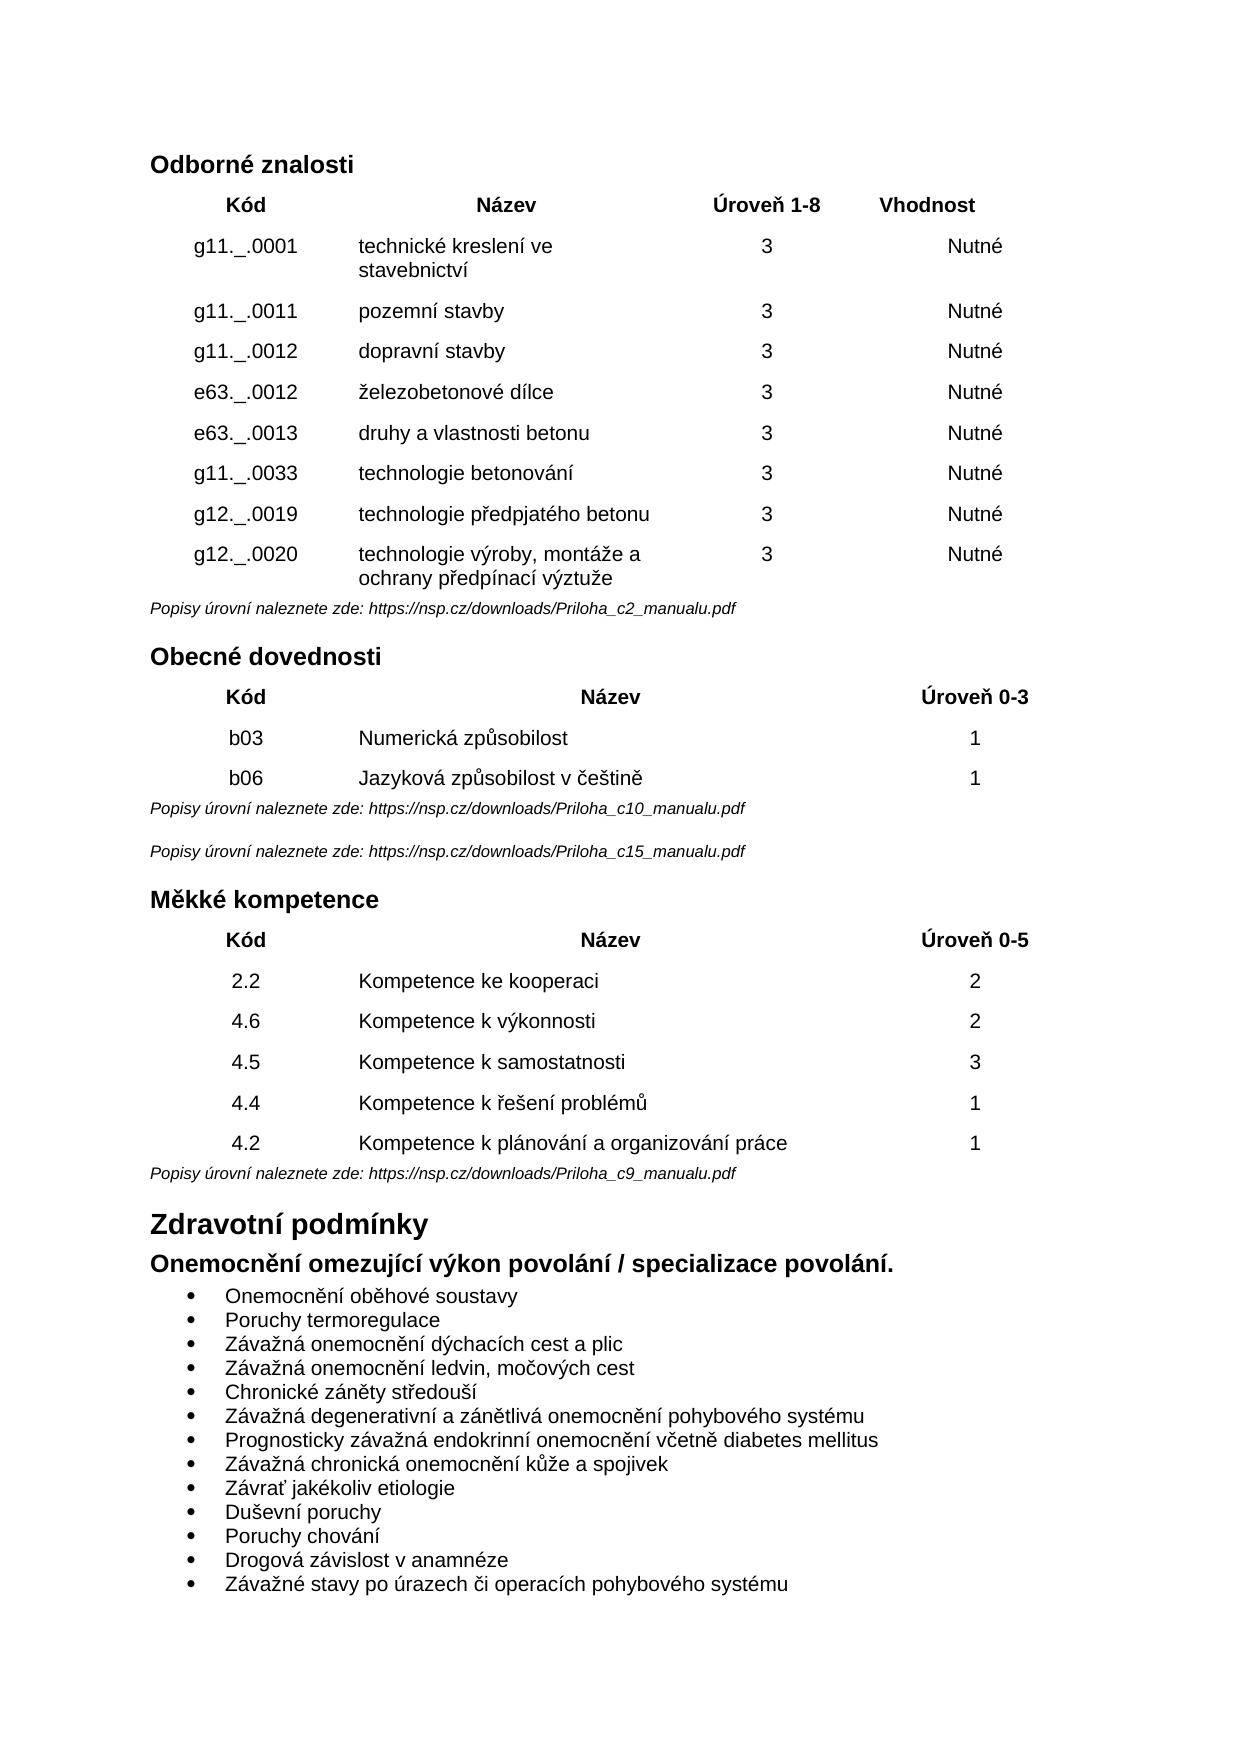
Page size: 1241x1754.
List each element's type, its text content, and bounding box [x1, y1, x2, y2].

table_cell Kompetence ke kooperaci [350, 960, 871, 1001]
table_cell g12._.0019 [142, 493, 350, 534]
text Popisy úrovní naleznete zde: https://nsp.cz/downloads/Priloha_c15_manualu.pdf [150, 842, 1090, 861]
table_cell Nutné [871, 493, 1079, 534]
table_cell g11._.0001 [142, 226, 350, 290]
table_cell 3 [663, 226, 871, 290]
list Prognosticky závažná endokrinní onemocnění včetně diabetes mellitus [187, 1428, 1090, 1452]
table_cell Nutné [871, 453, 1079, 493]
list Závažná onemocnění dýchacích cest a plic [187, 1332, 1090, 1356]
list Onemocnění oběhové soustavy [187, 1283, 1090, 1308]
list Poruchy termoregulace [187, 1308, 1090, 1332]
subtitle Odborné znalosti [150, 150, 1090, 179]
list Závažná onemocnění ledvin, močových cest [187, 1356, 1090, 1380]
list Duševní poruchy [187, 1500, 1090, 1524]
table_cell g11._.0033 [142, 453, 350, 493]
table_cell technologie výroby, montáže a ochrany předpínací výztuže [350, 534, 662, 598]
table_header Úroveň 0-5 [871, 920, 1079, 960]
table_cell Kompetence k plánování a organizování práce [350, 1123, 871, 1163]
table_header Úroveň 0-3 [871, 677, 1079, 717]
table_cell 3 [663, 412, 871, 453]
table_cell Numerická způsobilost [350, 717, 871, 758]
text Popisy úrovní naleznete zde: https://nsp.cz/downloads/Priloha_c10_manualu.pdf [150, 798, 1090, 818]
table_cell 2 [871, 960, 1079, 1001]
table_cell druhy a vlastnosti betonu [350, 412, 662, 453]
table_cell technologie betonování [350, 453, 662, 493]
list Poruchy chování [187, 1524, 1090, 1548]
table_cell 3 [871, 1042, 1079, 1082]
table_cell 2.2 [142, 960, 350, 1001]
subtitle Obecné dovednosti [150, 642, 1090, 670]
table_cell Kompetence k řešení problémů [350, 1082, 871, 1123]
table_cell Nutné [871, 290, 1079, 331]
table_header Kód [142, 185, 350, 226]
table_cell 4.6 [142, 1001, 350, 1042]
table_header Vhodnost [871, 185, 1079, 226]
table_cell b03 [142, 717, 350, 758]
table_cell 2 [871, 1001, 1079, 1042]
table_cell b06 [142, 758, 350, 798]
table_cell g12._.0020 [142, 534, 350, 598]
table_header Kód [142, 920, 350, 960]
table_cell 4.5 [142, 1042, 350, 1082]
table_header Název [350, 677, 871, 717]
table_cell Kompetence k samostatnosti [350, 1042, 871, 1082]
table_cell 3 [663, 290, 871, 331]
table_cell Nutné [871, 371, 1079, 412]
table_cell 1 [871, 717, 1079, 758]
table_cell 4.2 [142, 1123, 350, 1163]
table_cell Kompetence k výkonnosti [350, 1001, 871, 1042]
subtitle Onemocnění omezující výkon povolání / specializace povolání. [150, 1248, 1090, 1277]
table_header Název [350, 185, 662, 226]
text Popisy úrovní naleznete zde: https://nsp.cz/downloads/Priloha_c9_manualu.pdf [150, 1163, 1090, 1183]
table_cell 3 [663, 371, 871, 412]
table_cell 1 [871, 1123, 1079, 1163]
table_cell pozemní stavby [350, 290, 662, 331]
text Popisy úrovní naleznete zde: https://nsp.cz/downloads/Priloha_c2_manualu.pdf [150, 598, 1090, 618]
list Drogová závislost v anamnéze [187, 1548, 1090, 1572]
table_cell Nutné [871, 412, 1079, 453]
list Závažná degenerativní a zánětlivá onemocnění pohybového systému [187, 1404, 1090, 1428]
subtitle Měkké kompetence [150, 885, 1090, 913]
table_cell technologie předpjatého betonu [350, 493, 662, 534]
list Chronické záněty středouší [187, 1380, 1090, 1404]
table_cell 3 [663, 493, 871, 534]
table_cell 3 [663, 453, 871, 493]
table_cell e63._.0012 [142, 371, 350, 412]
table_cell 1 [871, 758, 1079, 798]
table_cell g11._.0012 [142, 331, 350, 371]
table_cell 3 [663, 331, 871, 371]
table_cell železobetonové dílce [350, 371, 662, 412]
table_cell Nutné [871, 331, 1079, 371]
table_header Kód [142, 677, 350, 717]
table_cell 4.4 [142, 1082, 350, 1123]
table_cell Nutné [871, 534, 1079, 598]
list Závažné stavy po úrazech či operacích pohybového systému [187, 1572, 1090, 1596]
table_header Název [350, 920, 871, 960]
list Závrať jakékoliv etiologie [187, 1476, 1090, 1500]
table_header Úroveň 1-8 [663, 185, 871, 226]
subtitle Zdravotní podmínky [150, 1207, 1090, 1240]
table_cell e63._.0013 [142, 412, 350, 453]
table_cell technické kreslení ve stavebnictví [350, 226, 662, 290]
table_cell Jazyková způsobilost v češtině [350, 758, 871, 798]
table_cell g11._.0011 [142, 290, 350, 331]
table_cell Nutné [871, 226, 1079, 290]
table_cell 3 [663, 534, 871, 598]
table_cell 1 [871, 1082, 1079, 1123]
list Závažná chronická onemocnění kůže a spojivek [187, 1452, 1090, 1476]
table_cell dopravní stavby [350, 331, 662, 371]
